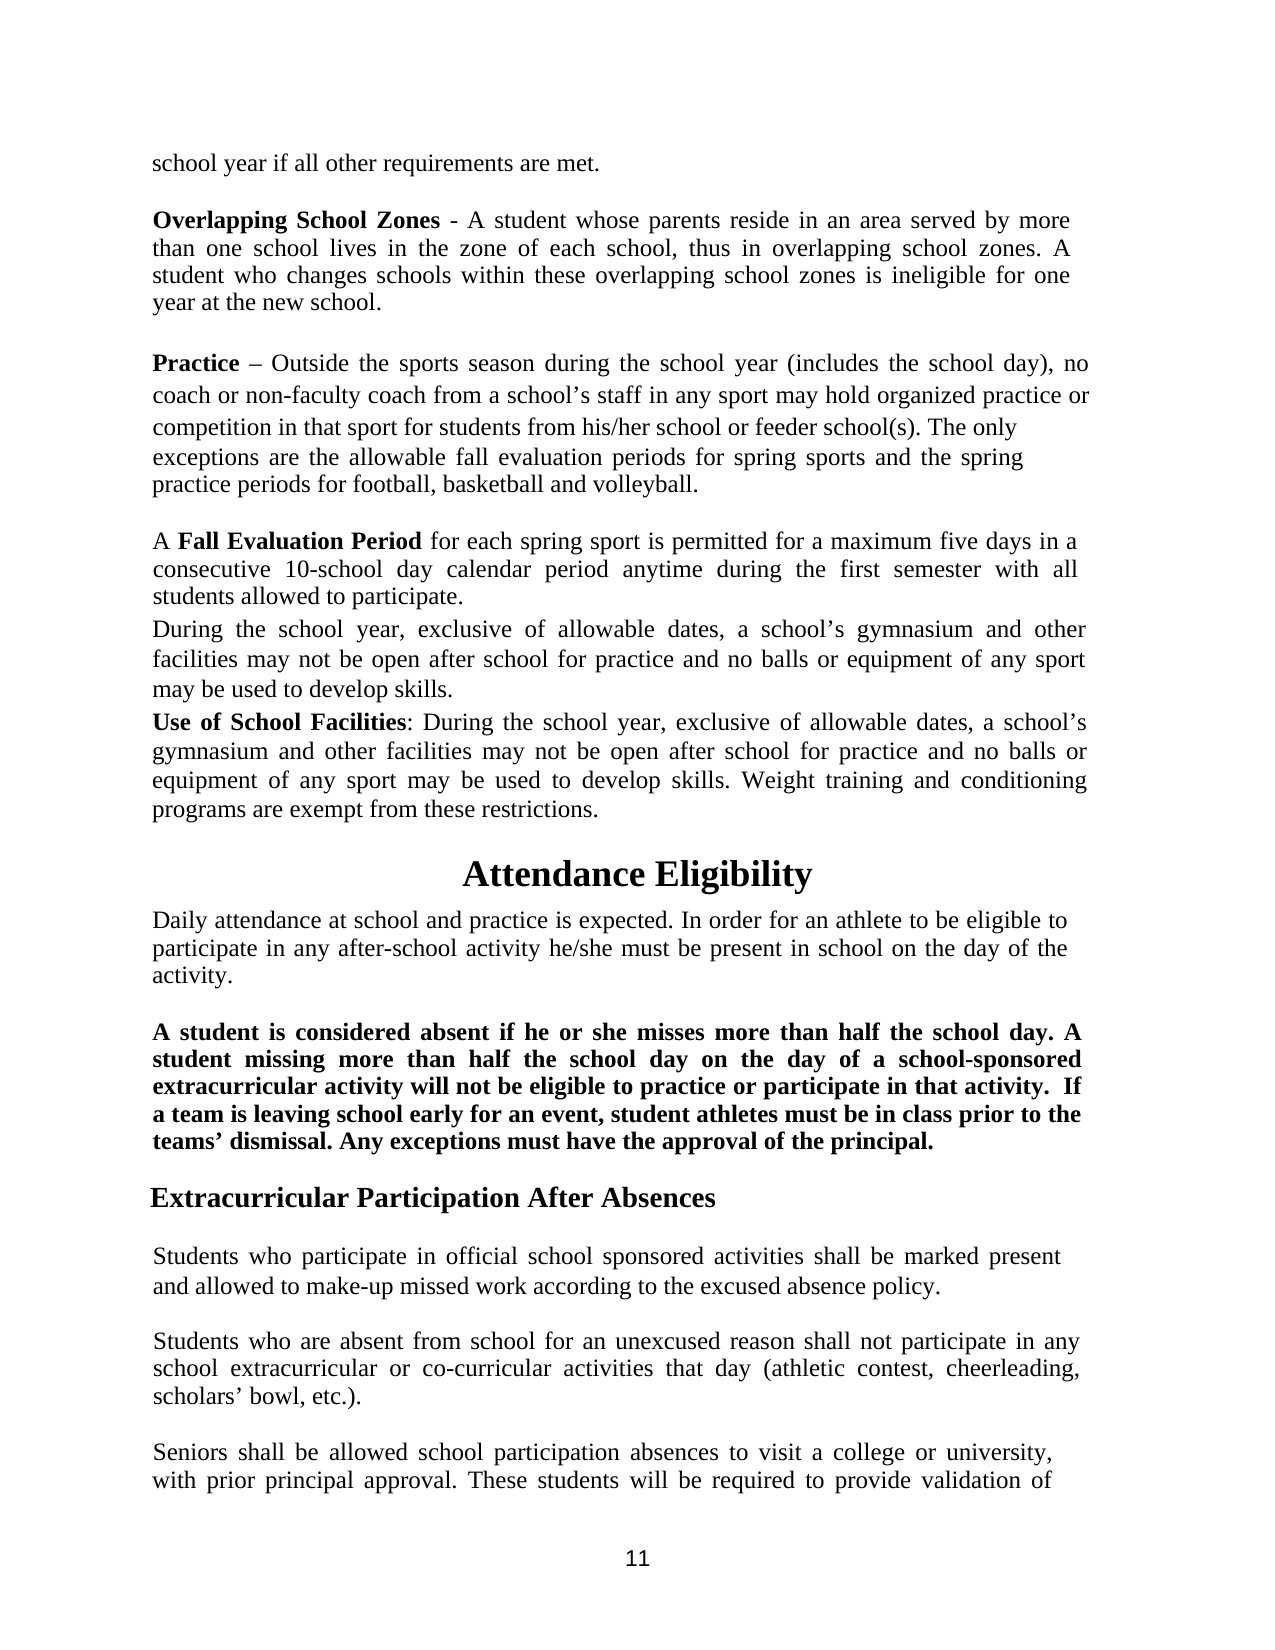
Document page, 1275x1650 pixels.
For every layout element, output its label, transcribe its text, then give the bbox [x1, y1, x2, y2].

text Daily attendance at school and practice is expected. In order for an athlete to be eligible to participate in any after-school activity he/she must be present in school on the day of the activity. [152, 907, 1070, 989]
text A Fall Evaluation Period for each spring sport is permitted for a maximum five days in a consecutive 10-school day calendar period anytime during the first semester with all students allowed to participate. [152, 528, 1079, 610]
text A student is considered absent if he or she misses more than half the school day. A student missing more than half the school day on the day of a school-sponsored extracurricular activity will not be eligible to practice or participate in that activity. If a team is leaving school early for an event, student athletes must be in class prior to the teams’ dismissal. Any exceptions must have the approval of the principal. [152, 1018, 1083, 1155]
text Practice – Outside the sports season during the school year (includes the school day), no coach or non-faculty coach from a school’s staff in any sport may hold organized practice or competition in that sport for students from his/her school or feeder school(s). The only [152, 348, 1090, 441]
text exceptions are the allowable fall evaluation periods for spring sports and the spring practice periods for football, basketball and volleyball. [152, 444, 1024, 498]
text During the school year, exclusive of allowable dates, a school’s gymnasium and other facilities may not be open after school for practice and no balls or equipment of any sport may be used to develop skills. [152, 614, 1087, 703]
text Students who are absent from school for an unexcused reason shall not participate in any school extracurricular or co-curricular activities that day (athletic contest, cheerleading, scholars’ bowl, etc.). [153, 1327, 1081, 1409]
text Overlapping School Zones - A student whose parents reside in an area served by more than one school lives in the zone of each school, thus in overlapping school zones. A student who changes schools within these overlapping school zones is ineligible for one year at the new school. [152, 207, 1072, 316]
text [152, 1439, 1053, 1493]
text Use of School Facilities: During the school year, exclusive of allowable dates, a school’s gymnasium and other facilities may not be open after school for practice and no balls or equipment of any sport may be used to develop skills. Weight training and conditioning programs are exempt from these restrictions. [152, 707, 1087, 823]
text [152, 150, 1071, 177]
subtitle Attendance Eligibility [150, 851, 1125, 894]
text Students who participate in official school sponsored activities shall be marked present and allowed to make-up missed work according to the excused absence policy. [153, 1241, 1062, 1300]
text Extracurricular Participation After Absences [150, 1180, 1062, 1214]
